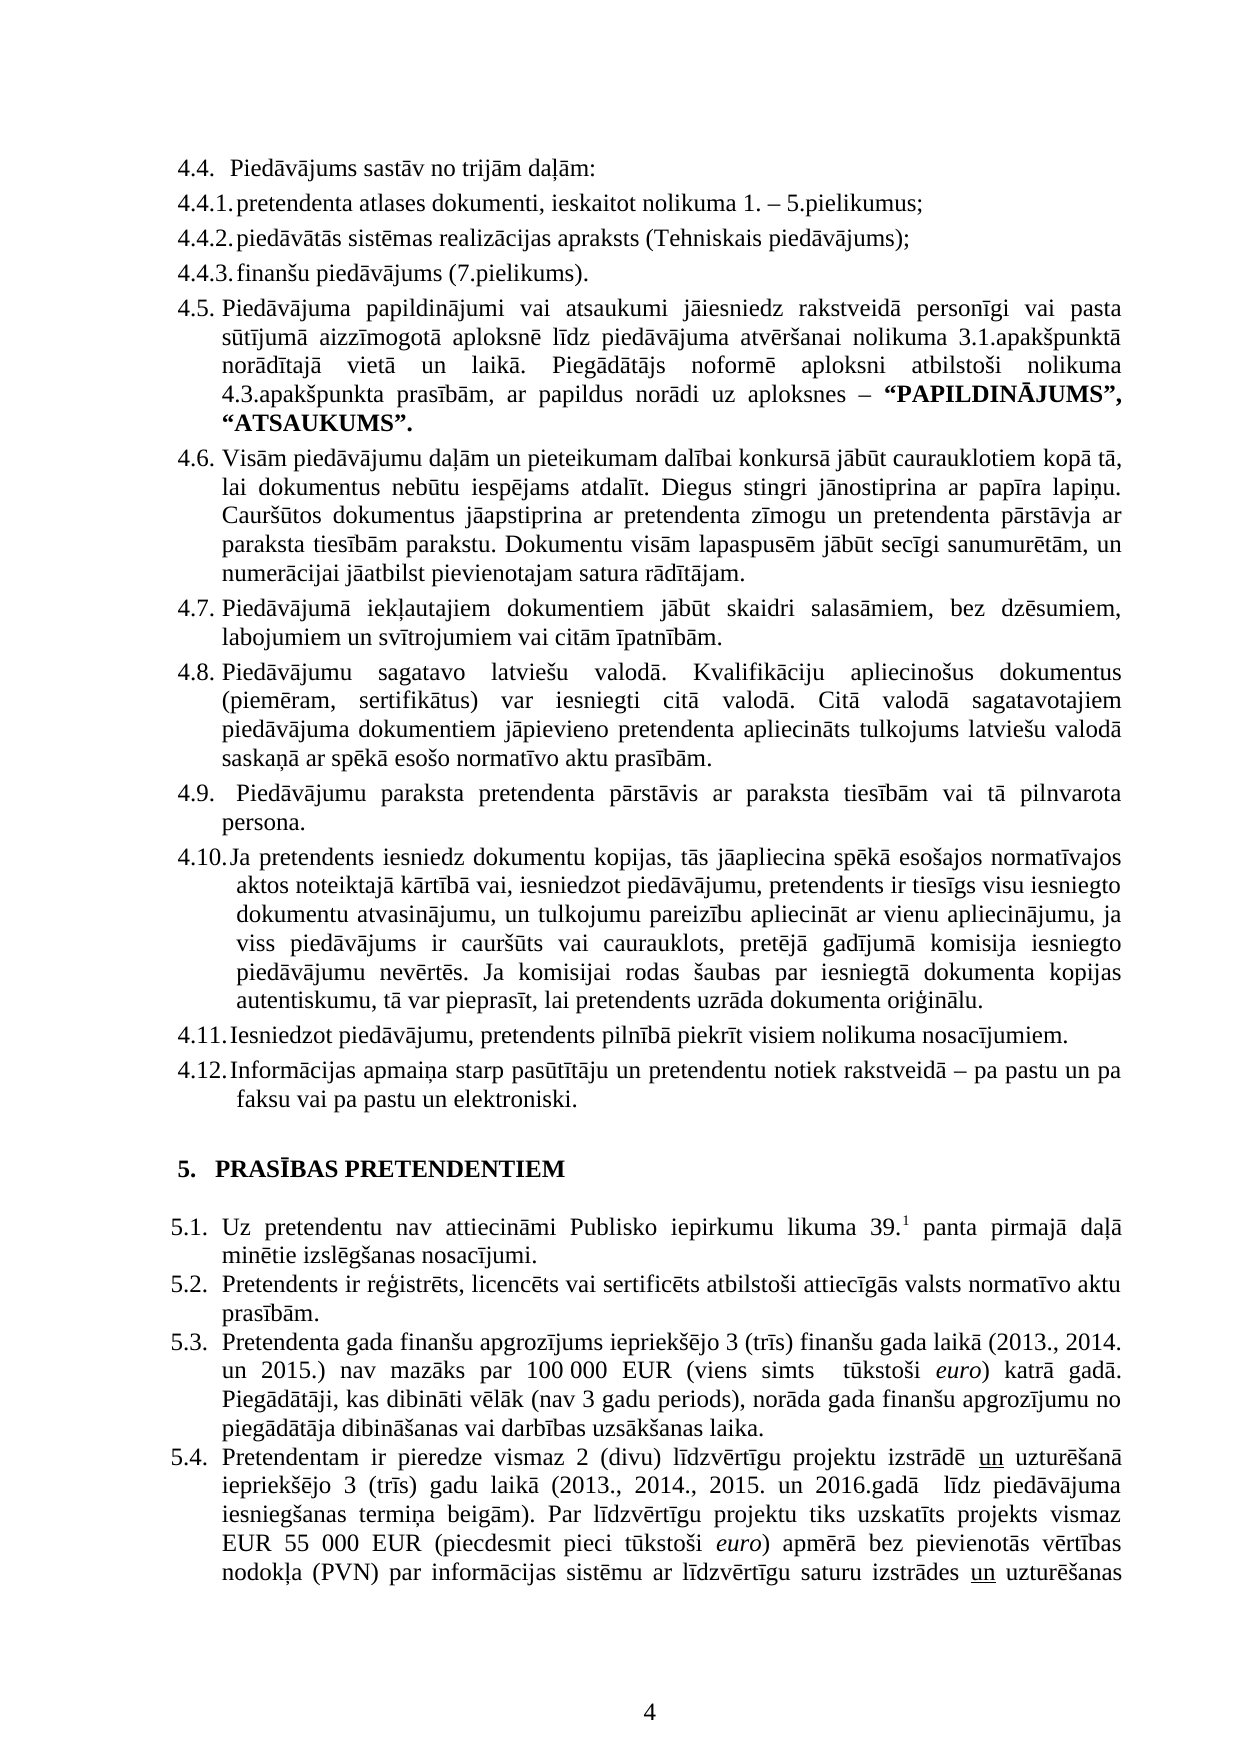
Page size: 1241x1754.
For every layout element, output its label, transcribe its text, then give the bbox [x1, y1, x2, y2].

list Ja pretendents iesniedz dokumentu kopijas, tās jāapliecina spēkā esošajos normatīvajos aktos noteiktajā kārtībā vai, iesniedzot piedāvājumu, pretendents ir tiesīgs visu iesniegto dokumentu atvasinājumu, un tulkojumu pareizību apliecināt ar vienu apliecinājumu, ja viss piedāvājums ir cauršūts vai caurauklots, pretējā gadījumā komisija iesniegto piedāvājumu nevērtēs. Ja komisijai rodas šaubas par iesniegtā dokumenta kopijas autentiskumu, tā var pieprasīt, lai pretendents uzrāda dokumenta oriģinālu. [177, 842, 1122, 1014]
list Piedāvājums sastāv no trijām daļām: [177, 153, 1122, 182]
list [170, 1442, 1122, 1586]
list Iesniedzot piedāvājumu, pretendents pilnībā piekrīt visiem nolikuma nosacījumiem. [177, 1021, 1122, 1049]
subtitle PRASĪBAS PRETENDENTIEM [177, 1154, 1122, 1183]
list Piedāvājumu paraksta pretendenta pārstāvis ar paraksta tiesībām vai tā pilnvarota persona. [177, 778, 1122, 836]
list Pretendents ir reģistrēts, licencēts vai sertificēts atbilstoši attiecīgās valsts normatīvo aktu prasībām. [170, 1269, 1122, 1327]
list Informācijas apmaiņa starp pasūtītāju un pretendentu notiek rakstveidā – pa pastu un pa faksu vai pa pastu un elektroniski. [177, 1056, 1122, 1113]
list Piedāvājumā iekļautajiem dokumentiem jābūt skaidri salasāmiem, bez dzēsumiem, labojumiem un svītrojumiem vai citām īpatnībām. [177, 593, 1122, 651]
list pretendenta atlases dokumenti, ieskaitot nolikuma 1. – 5.pielikumus; [177, 188, 1122, 217]
list finanšu piedāvājums (7.pielikums). [177, 258, 1122, 287]
list Piedāvājumu sagatavo latviešu valodā. Kvalifikāciju apliecinošus dokumentus (piemēram, sertifikātus) var iesniegti citā valodā. Citā valodā sagatavotajiem piedāvājuma dokumentiem jāpievieno pretendenta apliecināts tulkojums latviešu valodā saskaņā ar spēkā esošo normatīvo aktu prasībām. [177, 657, 1122, 772]
list Pretendenta gada finanšu apgrozījums iepriekšējo 3 (trīs) finanšu gada laikā (2013., 2014. un 2015.) nav mazāks par 100 000 EUR (viens simts tūkstoši euro) katrā gadā. Piegādātāji, kas dibināti vēlāk (nav 3 gadu periods), norāda gada finanšu apgrozījumu no piegādātāja dibināšanas vai darbības uzsākšanas laika. [170, 1327, 1122, 1442]
list Uz pretendentu nav attiecināmi Publisko iepirkumu likuma 39.1 panta pirmajā daļā minētie izslēgšanas nosacījumi. [170, 1212, 1122, 1269]
list piedāvātās sistēmas realizācijas apraksts (Tehniskais piedāvājums); [177, 223, 1122, 252]
list Piedāvājuma papildinājumi vai atsaukumi jāiesniedz rakstveidā personīgi vai pasta sūtījumā aizzīmogotā aploksnē līdz piedāvājuma atvēršanai nolikuma 3.1.apakšpunktā norādītajā vietā un laikā. Piegādātājs noformē aploksni atbilstoši nolikuma 4.3.apakšpunkta prasībām, ar papildus norādi uz aploksnes – “PAPILDINĀJUMS”, “ATSAUKUMS”. [177, 293, 1122, 437]
list Visām piedāvājumu daļām un pieteikumam dalībai konkursā jābūt caurauklotiem kopā tā, lai dokumentus nebūtu iespējams atdalīt. Diegus stingri jānostiprina ar papīra lapiņu. Cauršūtos dokumentus jāapstiprina ar pretendenta zīmogu un pretendenta pārstāvja ar paraksta tiesībām parakstu. Dokumentu visām lapaspusēm jābūt secīgi sanumurētām, un numerācijai jāatbilst pievienotajam satura rādītājam. [177, 443, 1122, 587]
